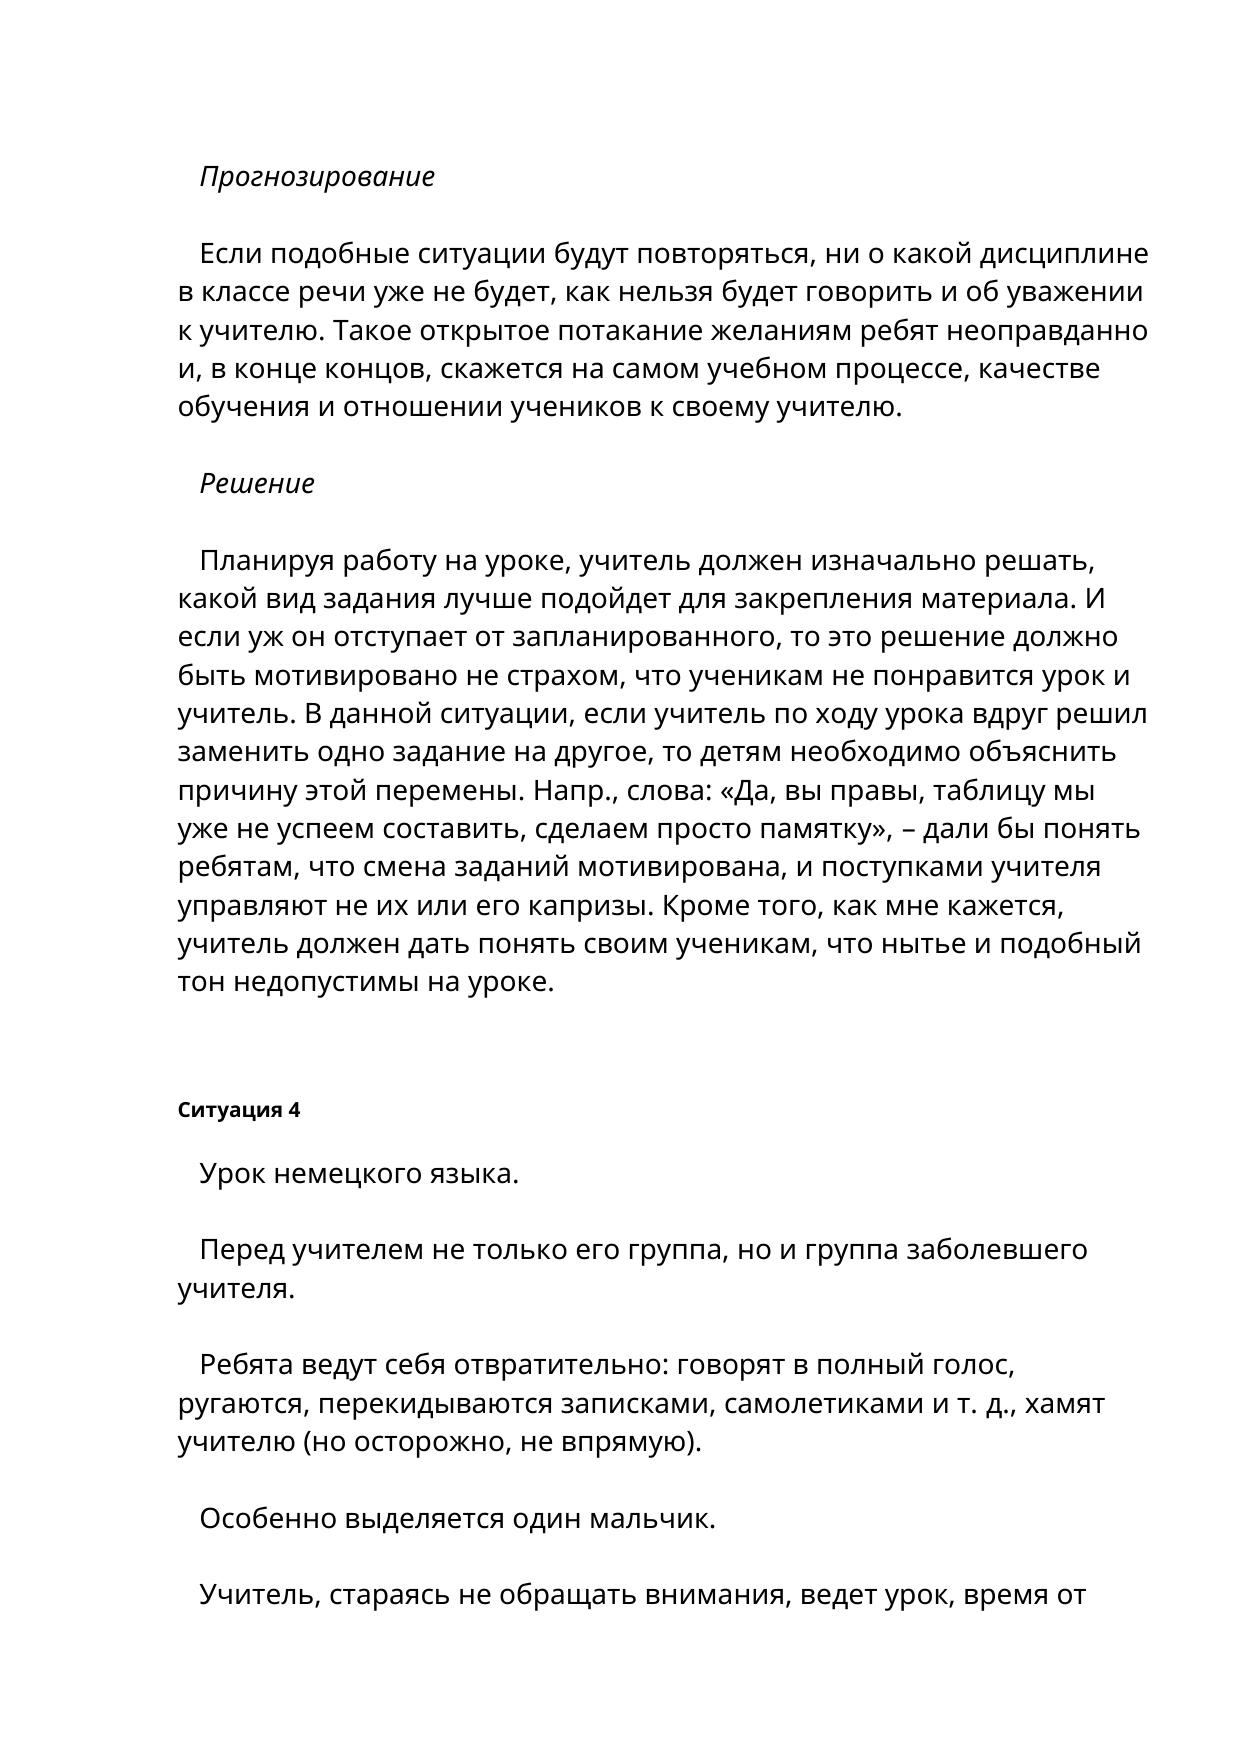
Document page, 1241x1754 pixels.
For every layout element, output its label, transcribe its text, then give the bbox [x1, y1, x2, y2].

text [177, 118, 1152, 1066]
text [177, 1153, 1152, 1613]
text Ситуация 4 [177, 1095, 1152, 1124]
